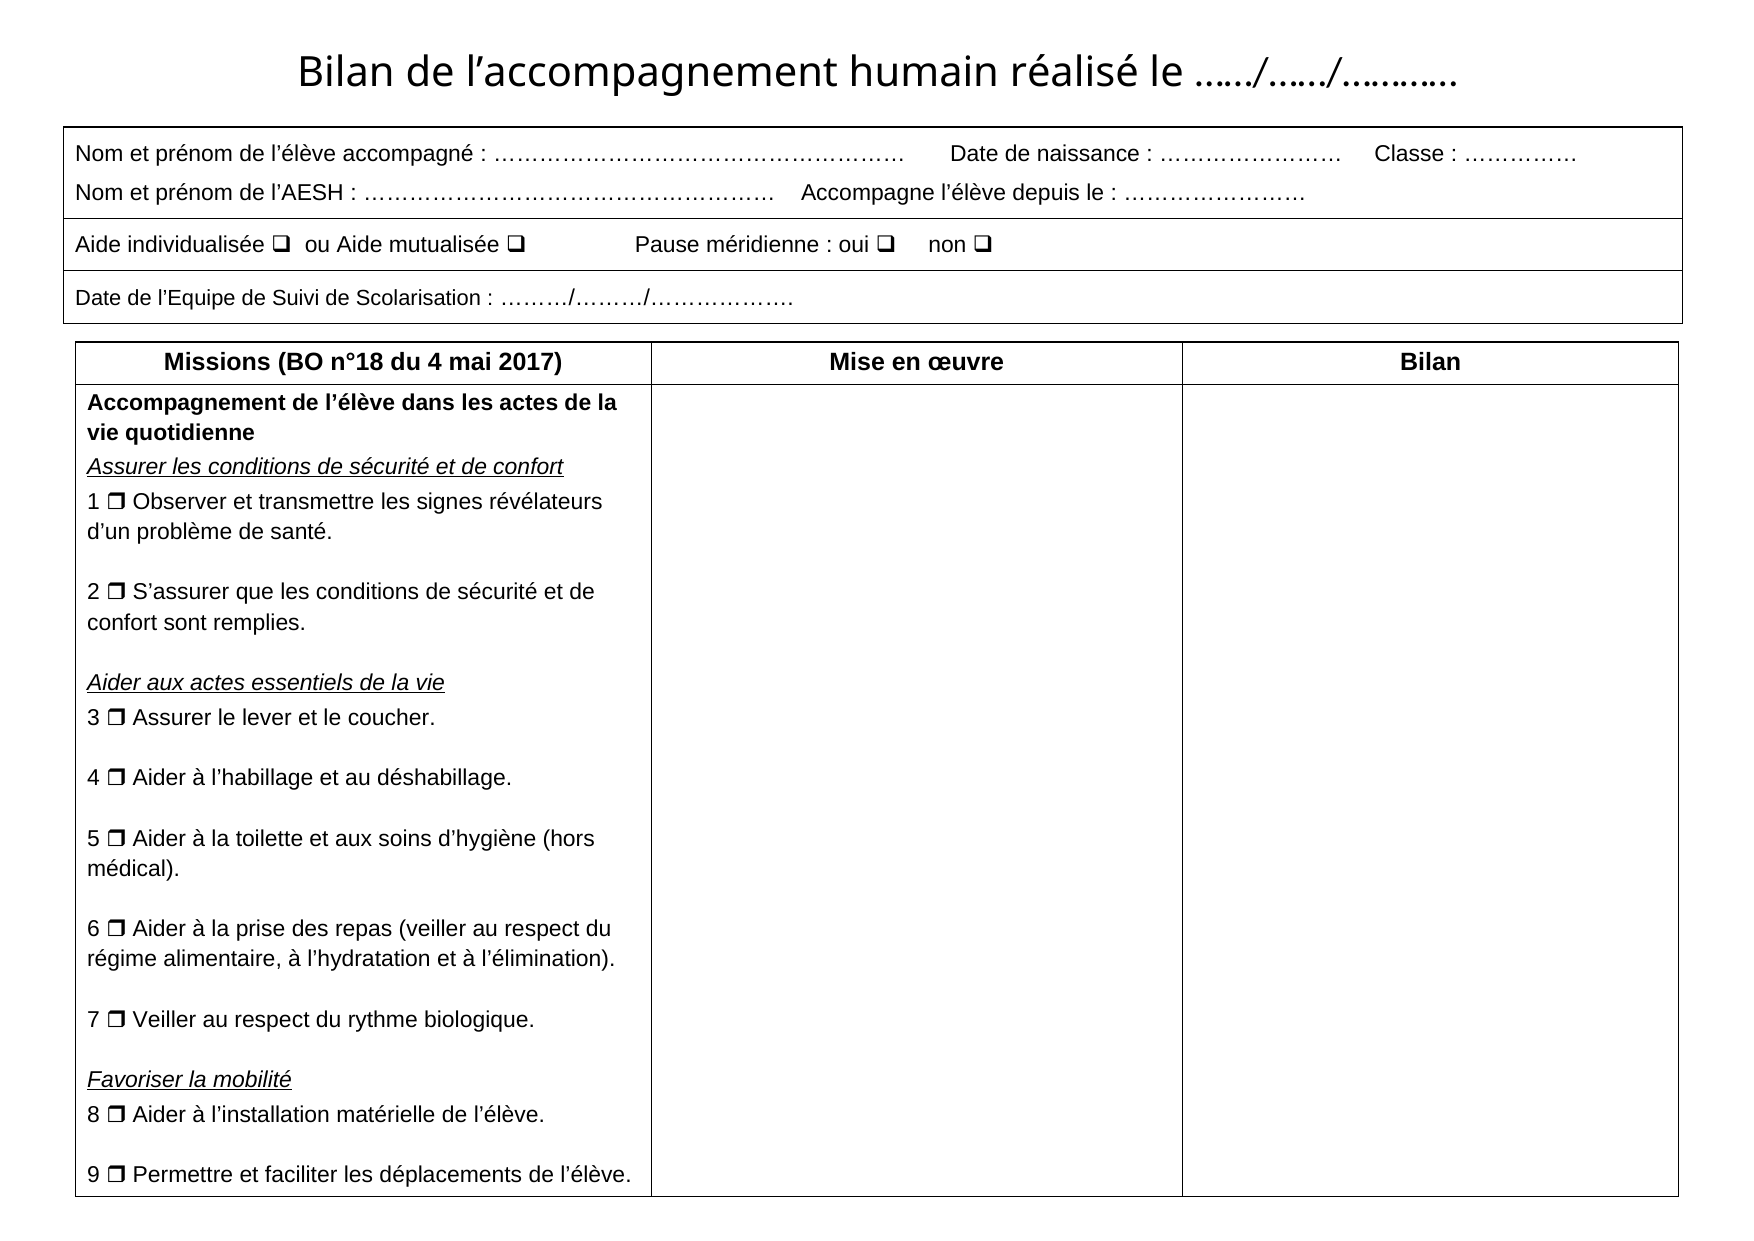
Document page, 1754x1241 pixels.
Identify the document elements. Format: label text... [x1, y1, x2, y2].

table_header Bilan [1183, 343, 1678, 383]
text Bilan de l’accompagnement humain réalisé le ……/……/………… [75, 41, 1679, 98]
table_cell Aide individualisée ou Aide mutualisée Pause méridienne : oui non [64, 219, 1682, 270]
table_header Missions (BO n°18 du 4 mai 2017) [76, 343, 651, 383]
table_header Mise en œuvre [652, 343, 1182, 383]
table_cell [652, 385, 1182, 1196]
table_cell [1183, 385, 1678, 1196]
table_cell Accompagnement de l’élève dans les actes de la vie quotidienne Assurer les conditions de sécurité et de confort 1 Observer et transmettre les signes révélateurs d’un problème de santé. 2 S’assurer que les conditions de sécurité et de confort sont remplies. Aider aux actes essentiels de la vie 3 Assurer le lever et le coucher. 4 Aider à l’habillage et au déshabillage. 5 Aider à la toilette et aux soins d’hygiène (hors médical). 6 Aider à la prise des repas (veiller au respect du régime alimentaire, à l’hydratation et à l’élimination). 7 Veiller au respect du rythme biologique. Favoriser la mobilité 8 Aider à l’installation matérielle de l’élève. 9 Permettre et faciliter les déplacements de l’élève. [76, 385, 651, 1196]
table_header Nom et prénom de l’élève accompagné : ……………………………………………… Date de naissance : …………………… Classe : …………… Nom et prénom de l’AESH : ……………………………………………… Accompagne l’élève depuis le : …………………… [64, 128, 1682, 218]
table_cell Date de l’Equipe de Suivi de Scolarisation : ………/………/………………. [64, 271, 1682, 322]
